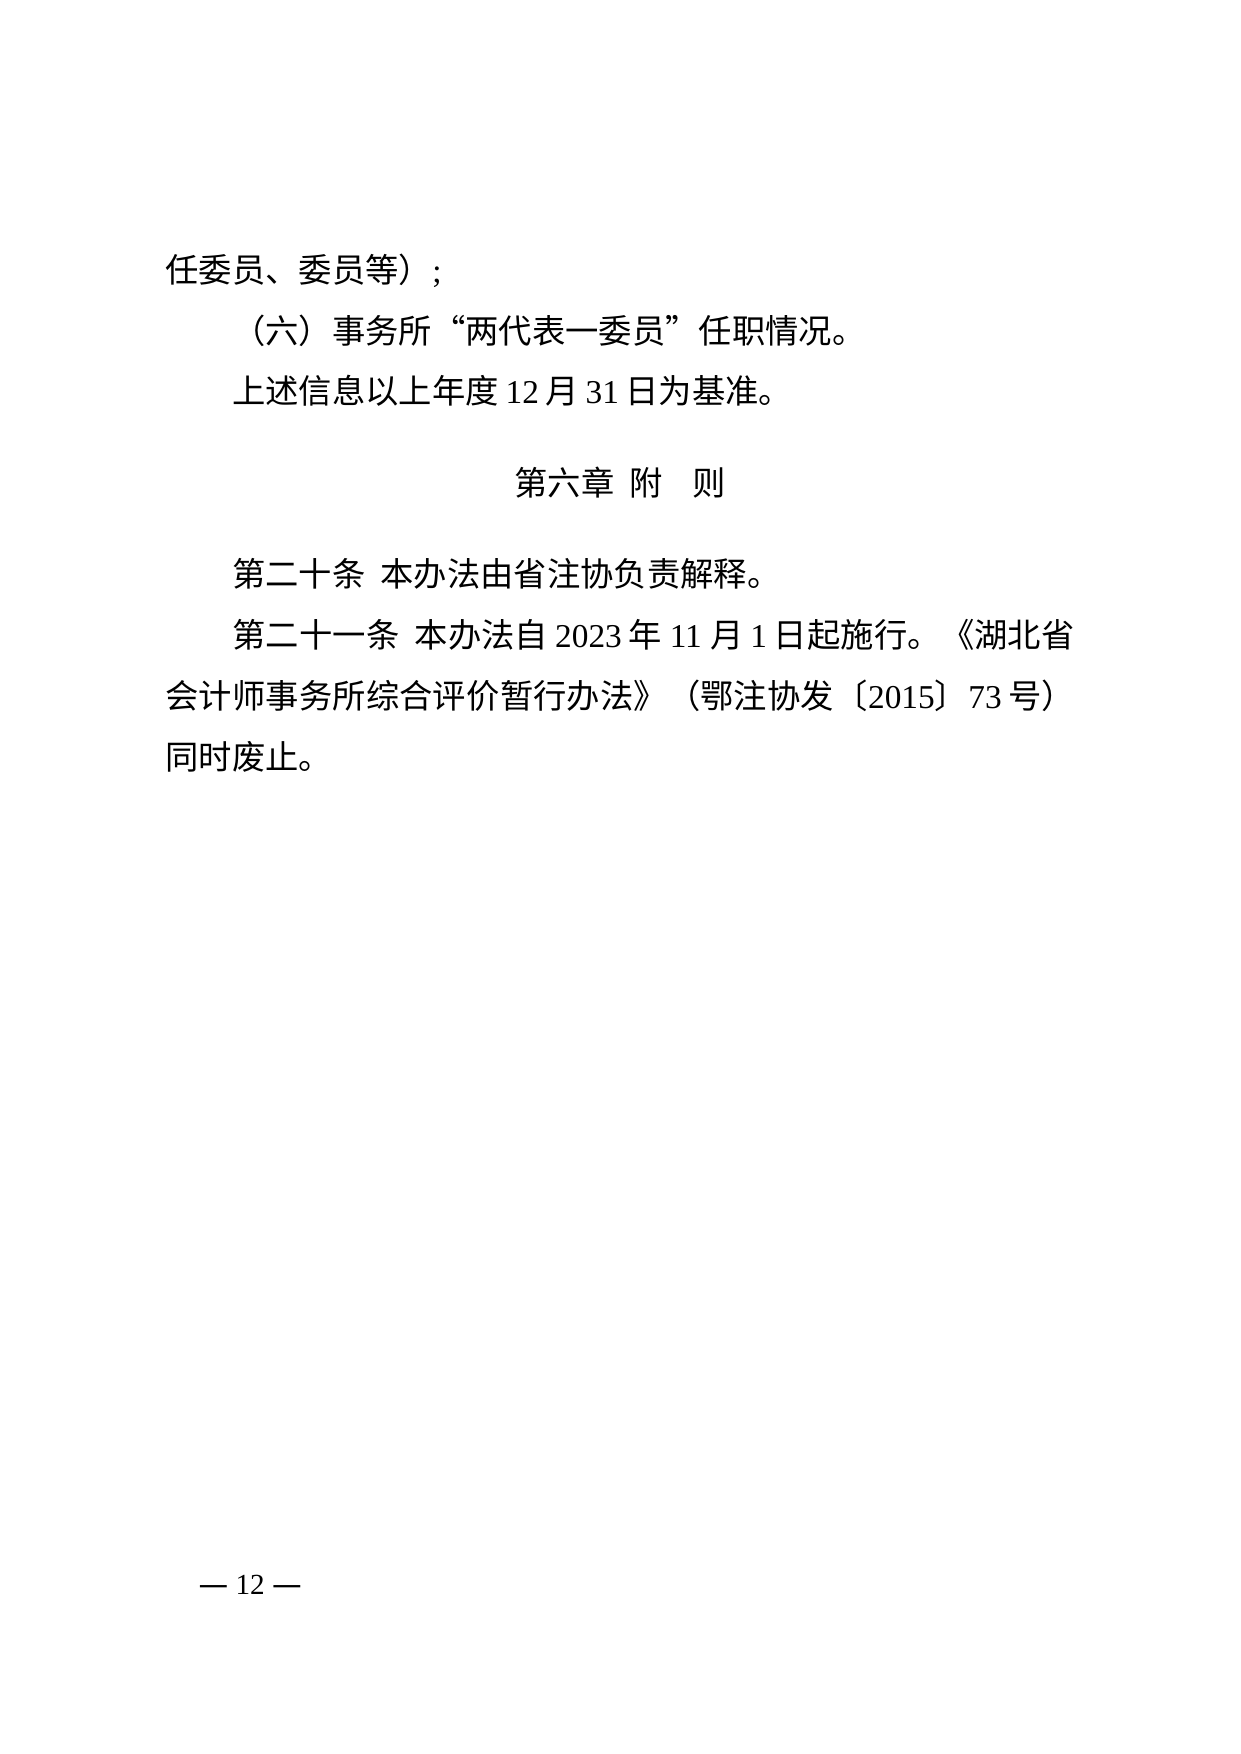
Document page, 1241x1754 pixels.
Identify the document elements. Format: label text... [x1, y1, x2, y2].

text （六）事务所“两代表一委员”任职情况。 [165, 298, 1075, 359]
text 第二十条 本办法由省注协负责解释。 [165, 542, 1075, 603]
text 上述信息以上年度12月31日为基准。 [165, 359, 1075, 420]
text 第六章 附 则 [165, 450, 1075, 511]
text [165, 237, 1075, 298]
text 第二十一条 本办法自2023年 11 月1日起施行。《湖北省会计师事务所综合评价暂行办法》（鄂注协发〔2015〕73号）同时废止。 [165, 603, 1075, 785]
